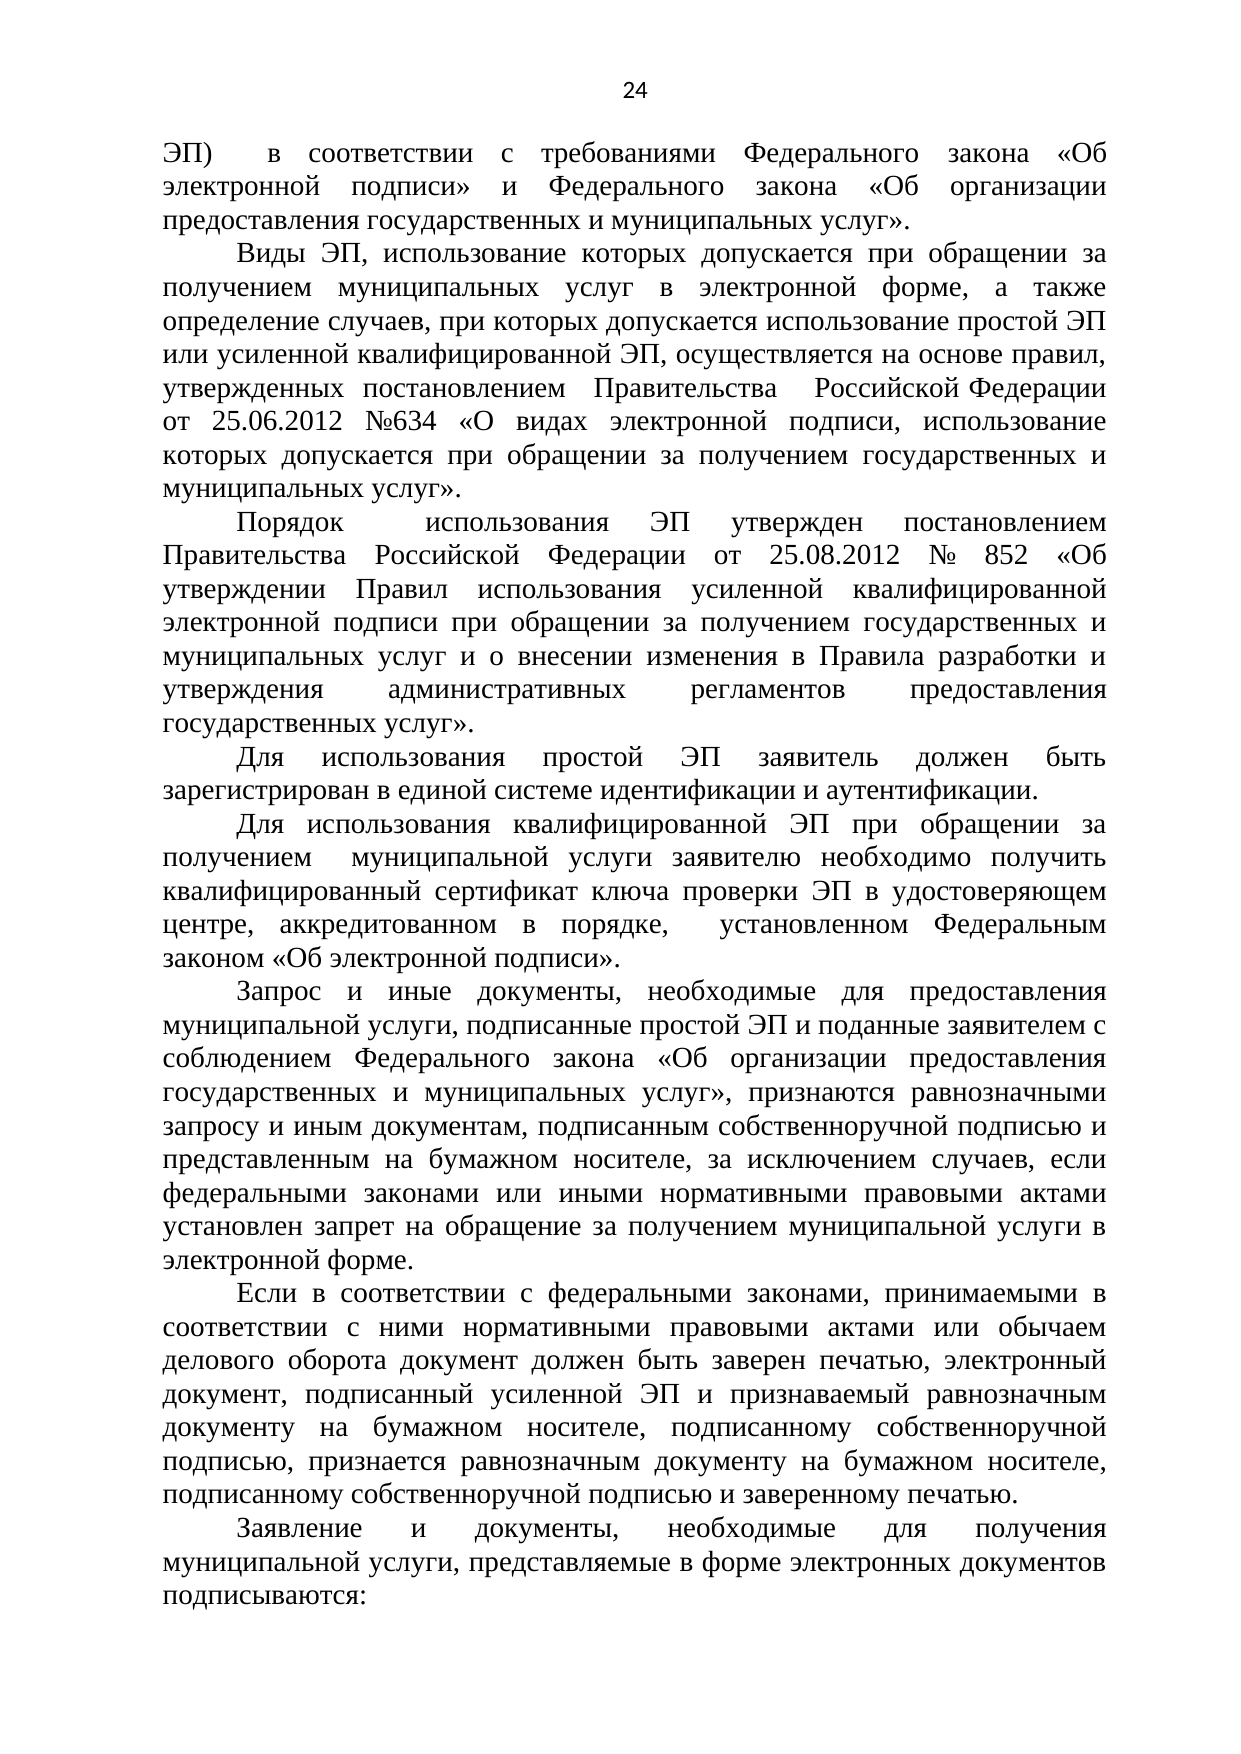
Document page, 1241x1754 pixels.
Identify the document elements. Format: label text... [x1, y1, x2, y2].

text Для использования квалифицированной ЭП при обращении за получением муниципальной услуги заявителю необходимо получить квалифицированный сертификат ключа проверки ЭП в удостоверяющем центре, аккредитованном в порядке, установленном Федеральным законом «Об электронной подписи». [162, 806, 1107, 973]
text Заявление и документы, необходимые для получения муниципальной услуги, представляемые в форме электронных документов подписываются: [162, 1510, 1107, 1611]
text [162, 135, 1107, 236]
text Порядок использования ЭП утвержден постановлением Правительства Российской Федерации от 25.08.2012 № 852 «Об утверждении Правил использования усиленной квалифицированной электронной подписи при обращении за получением государственных и муниципальных услуг и о внесении изменения в Правила разработки и утверждения административных регламентов предоставления государственных услуг». [162, 504, 1107, 739]
text Виды ЭП, использование которых допускается при обращении за получением муниципальных услуг в электронной форме, а также определение случаев, при которых допускается использование простой ЭП или усиленной квалифицированной ЭП, осуществляется на основе правил, утвержденных постановлением Правительства Российской Федерации от 25.06.2012 №634 «О видах электронной подписи, использование которых допускается при обращении за получением государственных и муниципальных услуг». [162, 236, 1107, 504]
text Для использования простой ЭП заявитель должен быть зарегистрирован в единой системе идентификации и аутентификации. [162, 739, 1107, 806]
text Запрос и иные документы, необходимые для предоставления муниципальной услуги, подписанные простой ЭП и поданные заявителем с соблюдением Федерального закона «Об организации предоставления государственных и муниципальных услуг», признаются равнозначными запросу и иным документам, подписанным собственноручной подписью и представленным на бумажном носителе, за исключением случаев, если федеральными законами или иными нормативными правовыми актами установлен запрет на обращение за получением муниципальной услуги в электронной форме. [162, 973, 1107, 1275]
text Если в соответствии с федеральными законами, принимаемыми в соответствии с ними нормативными правовыми актами или обычаем делового оборота документ должен быть заверен печатью, электронный документ, подписанный усиленной ЭП и признаваемый равнозначным документу на бумажном носителе, подписанному собственноручной подписью, признается равнозначным документу на бумажном носителе, подписанному собственноручной подписью и заверенному печатью. [162, 1275, 1107, 1510]
